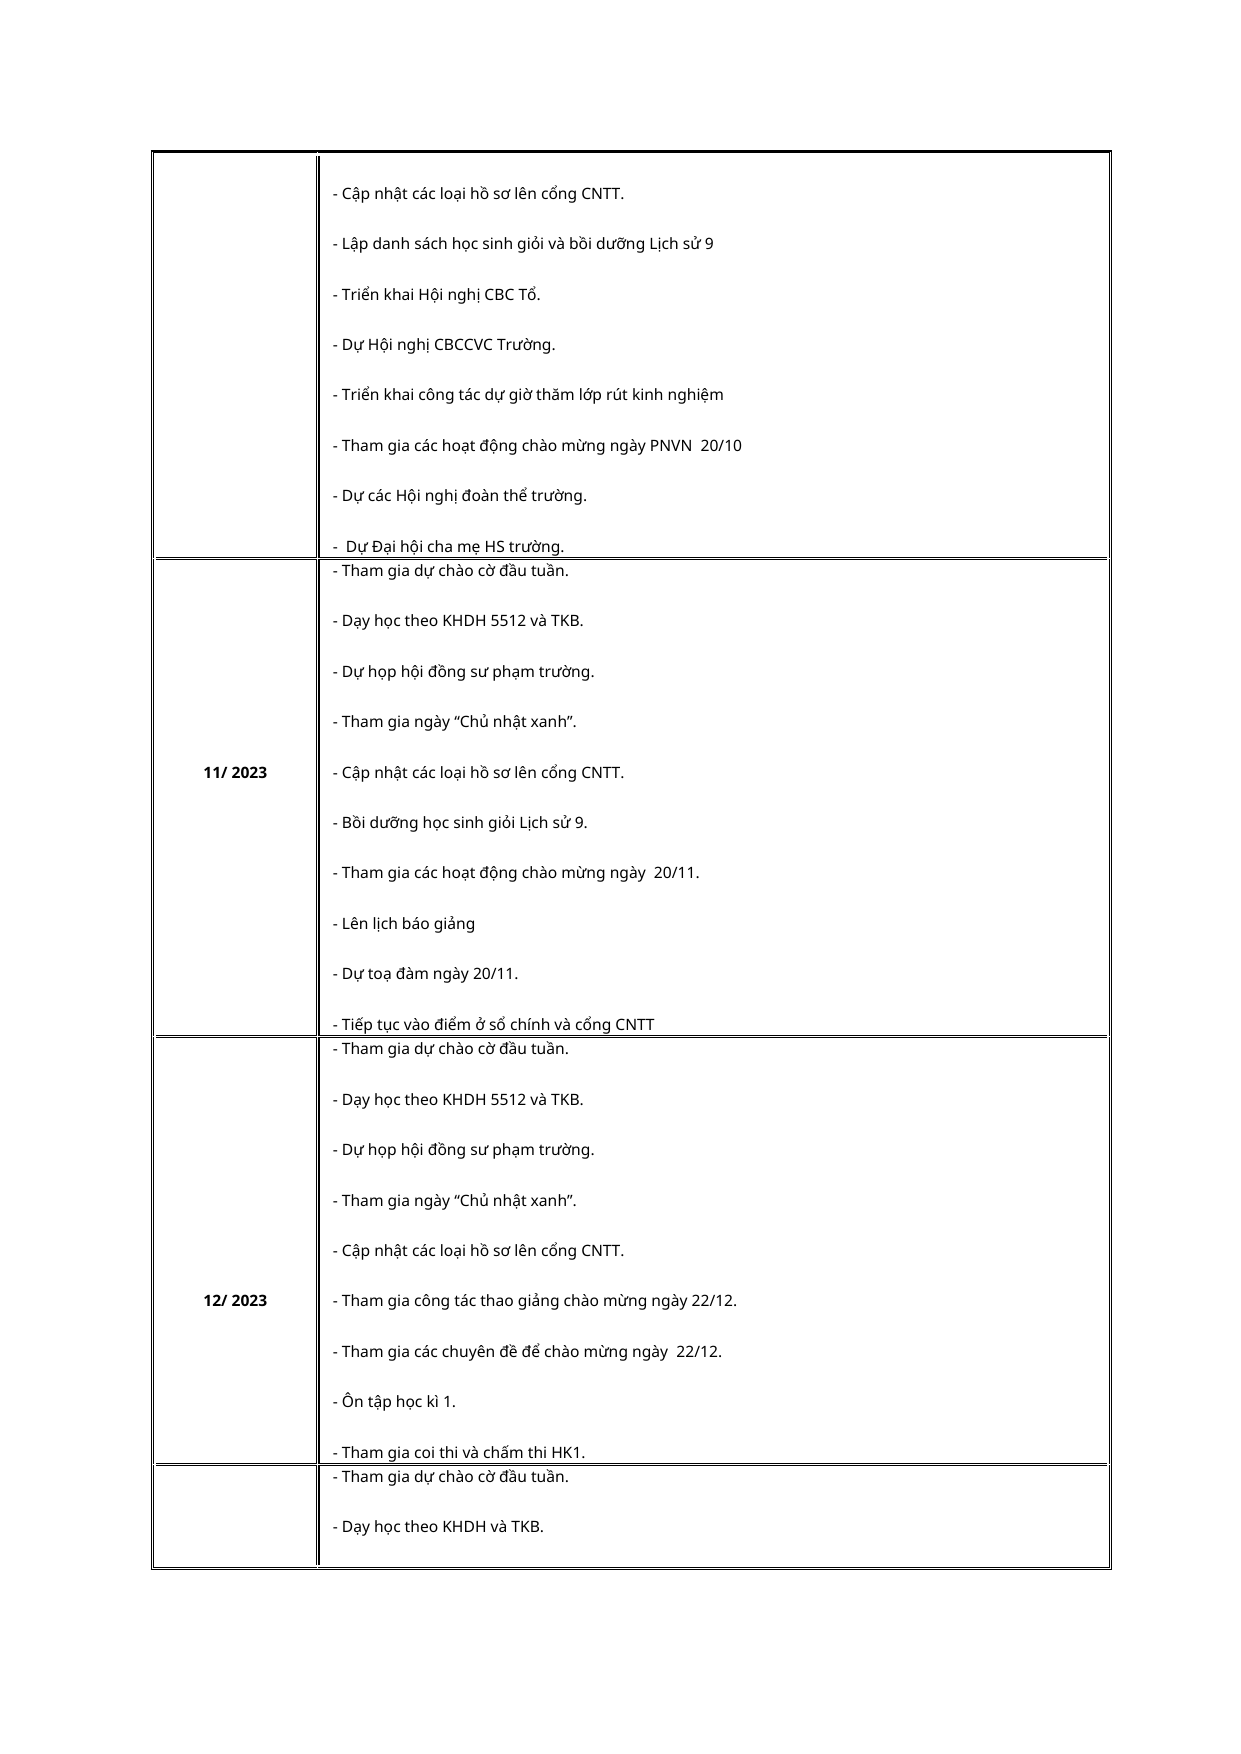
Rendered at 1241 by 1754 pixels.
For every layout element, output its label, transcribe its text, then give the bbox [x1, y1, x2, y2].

table_cell 01/ 2024 [152, 1463, 318, 1567]
table_cell - Tham gia dự chào cờ đầu tuần. - Dạy học theo KHDH 5512 và TKB. - Dự họp hội đồng sư phạm trường. - Tham gia ngày “Chủ nhật xanh”. - Cập nhật các loại hồ sơ lên cổng CNTT. - Bồi dưỡng học sinh giỏi Lịch sử 9. - Tham gia các hoạt động chào mừng ngày 20/11. - Lên lịch báo giảng - Dự toạ đàm ngày 20/11. - Tiếp tục vào điểm ở sổ chính và cổng CNTT [318, 557, 1110, 1035]
table_cell - Tham gia dự chào cờ đầu tuần. - Dạy học theo KHDH 5512 và TKB. - Dự họp hội đồng sư phạm trường. - Tham gia ngày “Chủ nhật xanh”. - Cập nhật các loại hồ sơ lên cổng CNTT. - Tham gia công tác thao giảng chào mừng ngày 22/12. - Tham gia các chuyên đề để chào mừng ngày 22/12. - Ôn tập học kì 1. - Tham gia coi thi và chấm thi HK1. [318, 1035, 1110, 1463]
table_cell 12/ 2023 [152, 1035, 318, 1463]
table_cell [318, 153, 1109, 557]
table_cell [318, 1463, 1110, 1567]
table_cell 10/ 2023 [154, 152, 318, 557]
table_cell 11/ 2023 [152, 557, 318, 1035]
